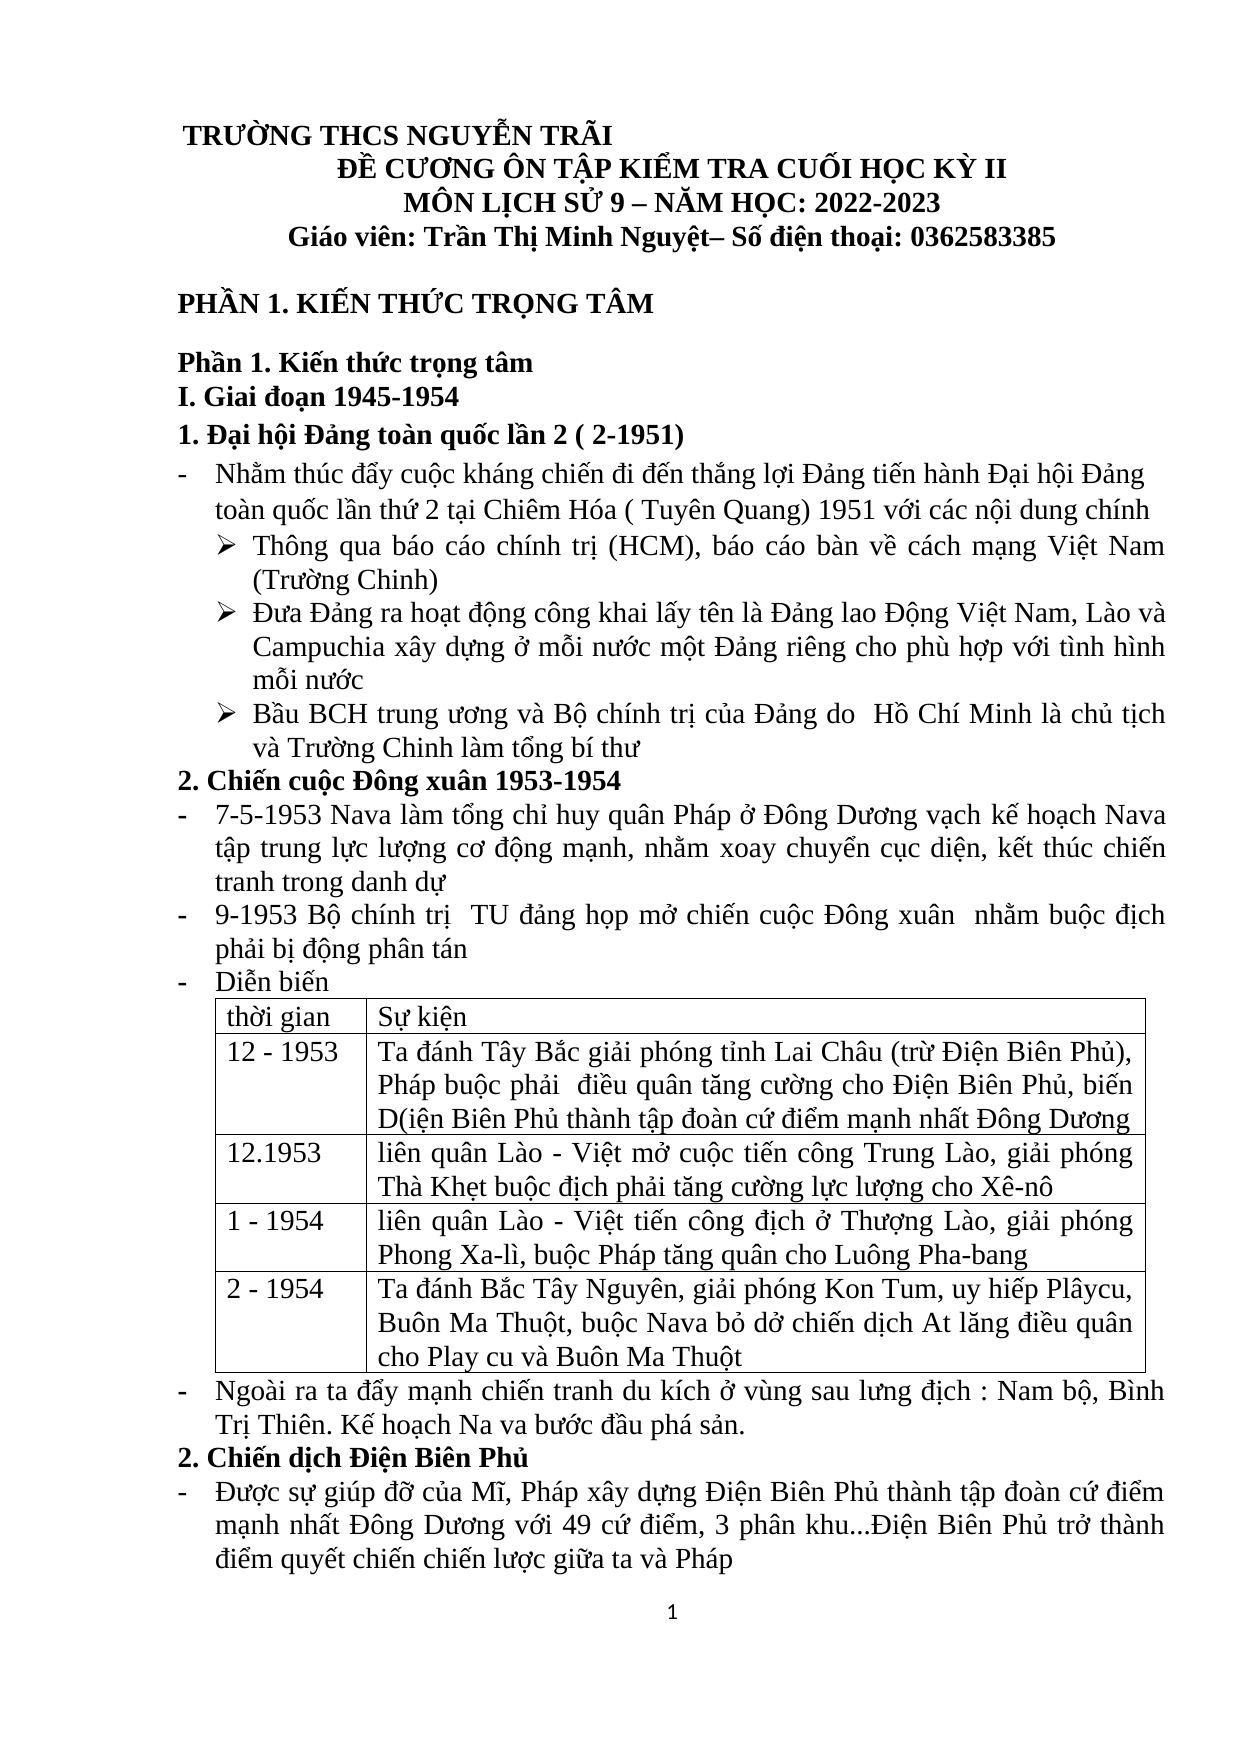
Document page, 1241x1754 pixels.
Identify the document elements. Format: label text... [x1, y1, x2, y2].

text 2. Chiến cuộc Đông xuân 1953-1954 [177, 763, 1166, 797]
table_cell liên quân Lào - Việt tiến công địch ở Thượng Lào, giải phóng Phong Xa-lì, buộc Pháp tăng quân cho Luông Pha-bang [367, 1204, 1145, 1271]
text ĐỀ CƯƠNG ÔN TẬP KIỂM TRA CUỐI HỌC KỲ II [182, 152, 1162, 185]
list Đưa Đảng ra hoạt động công khai lấy tên là Đảng lao Động Việt Nam, Lào và Campuchia xây dựng ở mỗi nước một Đảng riêng cho phù hợp với tình hình mỗi nước [215, 595, 1166, 696]
table_cell Ta đánh Tây Bắc giải phóng tỉnh Lai Châu (trừ Điện Biên Phủ), Pháp buộc phải điều quân tăng cường cho Điện Biên Phủ, biến D(iện Biên Phủ thành tập đoàn cứ điểm mạnh nhất Đông Dương [367, 1034, 1145, 1134]
text I. Giai đoạn 1945-1954 [177, 379, 1166, 412]
table_cell Ta đánh Bắc Tây Nguyên, giải phóng Kon Tum, uy hiếp Plâycu, Buôn Ma Thuột, buộc Nava bỏ dở chiến dịch At lăng điều quân cho Play cu và Buôn Ma Thuột [367, 1272, 1145, 1372]
list Diễn biến [177, 964, 1166, 998]
text Phần 1. Kiến thức trọng tâm [177, 345, 1166, 379]
text Giáo viên: Trần Thị Minh Nguyệt– Số điện thoại: 0362583385 [182, 219, 1162, 252]
table_cell 12.1953 [216, 1135, 366, 1202]
list Bầu BCH trung ương và Bộ chính trị của Đảng do Hồ Chí Minh là chủ tịch và Trường Chinh làm tổng bí thư [215, 696, 1166, 763]
list 7-5-1953 Nava làm tổng chỉ huy quân Pháp ở Đông Dương vạch kế hoạch Nava tập trung lực lượng cơ động mạnh, nhằm xoay chuyển cục diện, kết thúc chiến tranh trong danh dự [177, 797, 1166, 897]
text TRƯỜNG THCS NGUYỄN TRÃI [182, 118, 1161, 152]
table_header Sự kiện [367, 999, 1145, 1033]
table_cell liên quân Lào - Việt mở cuộc tiến công Trung Lào, giải phóng Thà Khẹt buộc địch phải tăng cường lực lượng cho Xê-nô [367, 1135, 1145, 1202]
table_cell 1 - 1954 [216, 1204, 366, 1271]
table_header thời gian [216, 999, 366, 1033]
list Ngoài ra ta đẩy mạnh chiến tranh du kích ở vùng sau lưng địch : Nam bộ, Bình Trị Thiên. Kế hoạch Na va bước đầu phá sản. [177, 1373, 1166, 1440]
table_cell 2 - 1954 [216, 1272, 366, 1372]
list 9-1953 Bộ chính trị TU đảng họp mở chiến cuộc Đông xuân nhằm buộc địch phải bị động phân tán [177, 897, 1166, 964]
text PHẦN 1. KIẾN THỨC TRỌNG TÂM [177, 286, 1166, 319]
list Được sự giúp đỡ của Mĩ, Pháp xây dựng Điện Biên Phủ thành tập đoàn cứ điểm mạnh nhất Đông Dương với 49 cứ điểm, 3 phân khu...Điện Biên Phủ trở thành điểm quyết chiến chiến lược giữa ta và Pháp [177, 1474, 1166, 1574]
list Nhằm thúc đẩy cuộc kháng chiến đi đến thắng lợi Đảng tiến hành Đại hội Đảng toàn quốc lần thứ 2 tại Chiêm Hóa ( Tuyên Quang) 1951 với các nội dung chính [177, 456, 1166, 526]
text 1. Đại hội Đảng toàn quốc lần 2 ( 2-1951) [177, 417, 1166, 451]
table_cell 12 - 1953 [216, 1034, 366, 1134]
list Thông qua báo cáo chính trị (HCM), báo cáo bàn về cách mạng Việt Nam (Trường Chinh) [215, 528, 1166, 595]
text MÔN LỊCH SỬ 9 – NĂM HỌC: 2022-2023 [182, 185, 1162, 219]
text 2. Chiến dịch Điện Biên Phủ [177, 1440, 1166, 1474]
